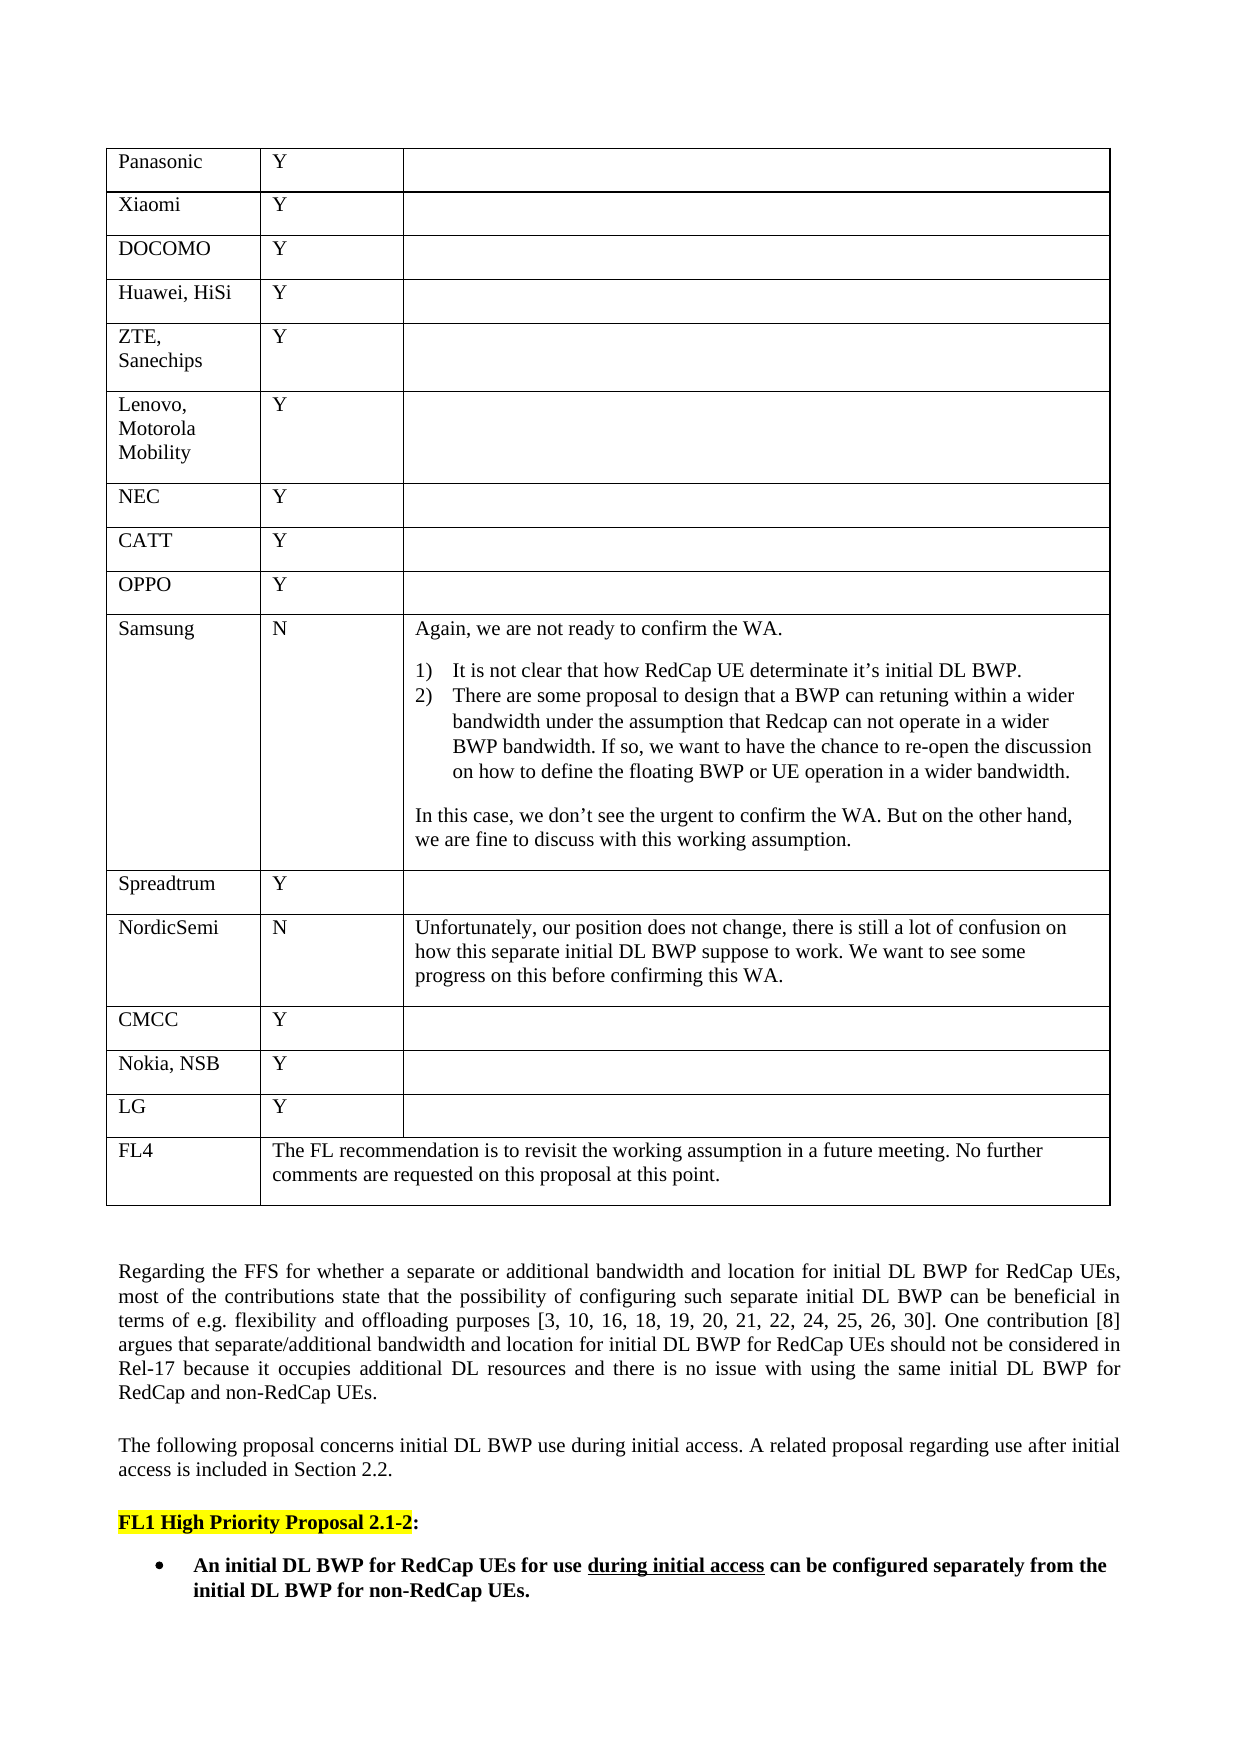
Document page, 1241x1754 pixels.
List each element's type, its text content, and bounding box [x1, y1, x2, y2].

table_cell [404, 324, 1109, 391]
table_cell [404, 236, 1109, 279]
table_cell FL4 [107, 1138, 260, 1205]
table_cell Y [261, 871, 403, 914]
table_cell Y [261, 324, 403, 391]
table_cell Xiaomi [107, 193, 260, 235]
table_cell Lenovo, Motorola Mobility [107, 392, 260, 483]
table_cell N [261, 615, 403, 870]
table_cell [404, 1051, 1109, 1093]
table_cell Nokia, NSB [107, 1051, 260, 1093]
table_cell Y [261, 392, 403, 483]
table_cell [404, 1007, 1109, 1049]
table_cell OPPO [107, 572, 260, 614]
list An initial DL BWP for RedCap UEs for use during initial access can be configured separately from the initial DL BWP for non-RedCap UEs. [156, 1553, 1122, 1602]
table_cell Samsung [107, 615, 260, 870]
table_cell [404, 280, 1109, 323]
table_cell Huawei, HiSi [107, 280, 260, 323]
table_cell Y [261, 484, 403, 527]
table_cell LG [107, 1095, 260, 1137]
table_cell [404, 392, 1109, 483]
table_cell Unfortunately, our position does not change, there is still a lot of confusion on how this separate initial DL BWP suppose to work. We want to see some progress on this before confirming this WA. [404, 915, 1109, 1006]
table_cell Y [261, 149, 403, 191]
table_cell The FL recommendation is to revisit the working assumption in a future meeting. No further comments are requested on this proposal at this point. [261, 1138, 1109, 1205]
table_cell [404, 149, 1109, 191]
table_cell [404, 1095, 1109, 1137]
table_cell [404, 484, 1109, 527]
table_cell [404, 528, 1109, 571]
table_cell ZTE, Sanechips [107, 324, 260, 391]
table_cell Y [261, 236, 403, 279]
table_cell Y [261, 1007, 403, 1049]
table_cell CATT [107, 528, 260, 571]
table_cell [404, 871, 1109, 914]
table_cell Spreadtrum [107, 871, 260, 914]
table_cell Y [261, 1095, 403, 1137]
table_cell Y [261, 1051, 403, 1093]
table_cell [404, 193, 1109, 235]
table_cell CMCC [107, 1007, 260, 1049]
text Regarding the FFS for whether a separate or additional bandwidth and location for initial DL BWP for RedCap UEs, most of the contributions state that the possibility of configuring such separate initial DL BWP can be beneficial in terms of e.g. flexibility and offloading purposes [3, 10, 16, 18, 19, 20, 21, 22, 24, 25, 26, 30]. One contribution [8] argues that separate/additional bandwidth and location for initial DL BWP for RedCap UEs should not be considered in Rel-17 because it occupies additional DL resources and there is no issue with using the same initial DL BWP for RedCap and non-RedCap UEs. [118, 1259, 1122, 1404]
table_cell DOCOMO [107, 236, 260, 279]
text FL1 High Priority Proposal 2.1-2: [412, 1510, 1122, 1534]
table_cell N [261, 915, 403, 1006]
table_cell [404, 572, 1109, 614]
table_cell Y [261, 528, 403, 571]
table_cell Again, we are not ready to confirm the WA. It is not clear that how RedCap UE determinate it’s initial DL BWP. There are some proposal to design that a BWP can retuning within a wider bandwidth under the assumption that Redcap can not operate in a wider BWP bandwidth. If so, we want to have the chance to re-open the discussion on how to define the floating BWP or UE operation in a wider bandwidth. In this case, we don’t see the urgent to confirm the WA. But on the other hand, we are fine to discuss with this working assumption. [404, 615, 1109, 870]
table_cell NEC [107, 484, 260, 527]
table_cell Y [261, 280, 403, 323]
table_cell Y [261, 193, 403, 235]
table_cell Y [261, 572, 403, 614]
text The following proposal concerns initial DL BWP use during initial access. A related proposal regarding use after initial access is included in Section 2.2. [118, 1433, 1122, 1481]
table_cell Panasonic [107, 149, 260, 191]
table_cell NordicSemi [107, 915, 260, 1006]
